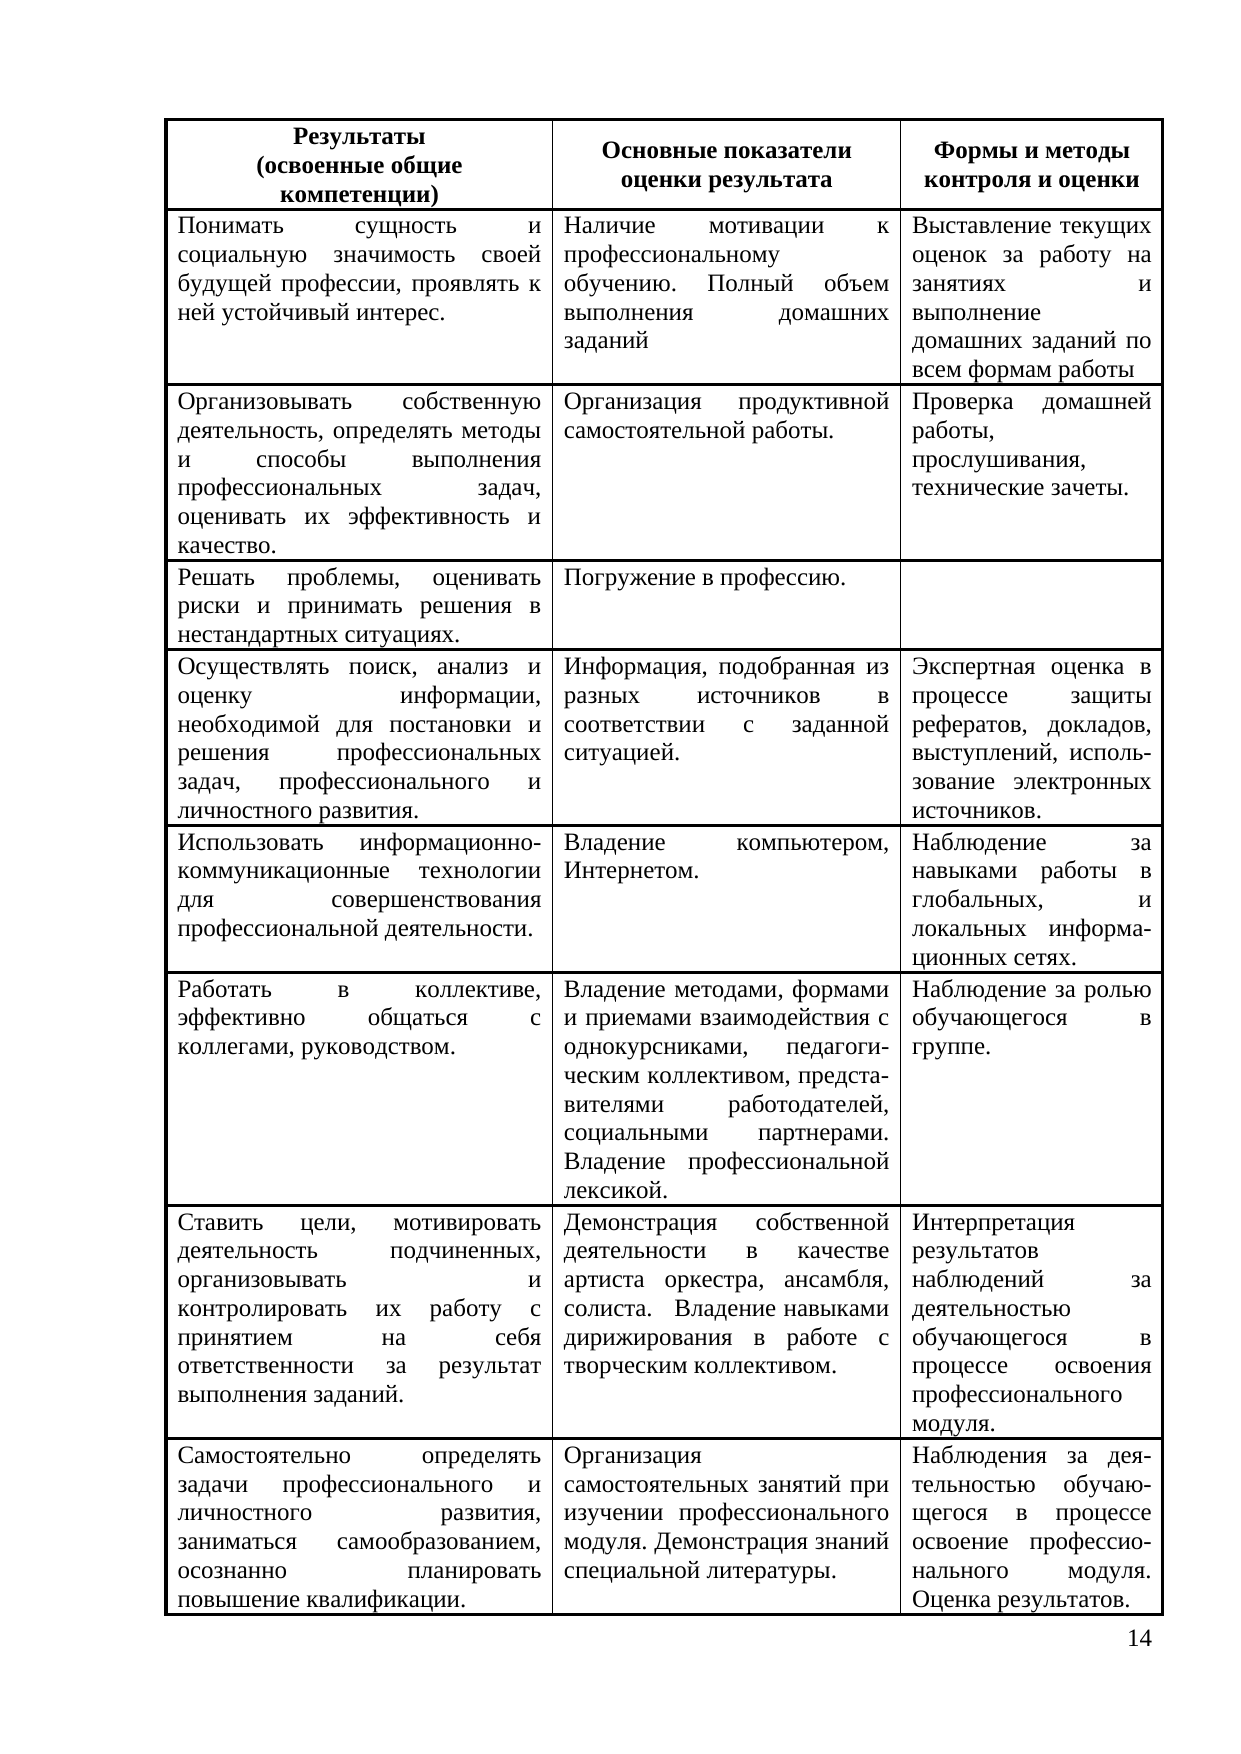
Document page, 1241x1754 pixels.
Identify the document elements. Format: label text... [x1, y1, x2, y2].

table_cell Владение компьютером, Интернетом. [553, 827, 900, 971]
table_cell Решать проблемы, оценивать риски и принимать решения в нестандартных ситуациях. [168, 562, 552, 648]
table_header Основные показатели оценки результата [553, 121, 900, 207]
table_cell Информация, подобранная из разных источников в соответствии с заданной ситуацией. [553, 651, 900, 824]
table_cell Наблюдения за дея-тельностью обучаю-щегося в процессе освоение профессио-нального модуля. Оценка результатов. [901, 1440, 1161, 1612]
table_cell Проверка домашней работы, прослушивания, технические зачеты. [901, 386, 1161, 559]
table_cell Работать в коллективе, эффективно общаться с коллегами, руководством. [168, 974, 552, 1204]
table_cell [901, 562, 1161, 648]
table_header Формы и методы контроля и оценки [901, 121, 1161, 207]
table_cell Экспертная оценка в процессе защиты рефератов, докладов, выступлений, исполь-зование электронных источников. [901, 651, 1161, 824]
table_cell Ставить цели, мотивировать деятельность подчиненных, организовывать и контролировать их работу с принятием на себя ответственности за результат выполнения заданий. [168, 1207, 552, 1437]
table_cell Интерпретация результатов наблюдений за деятельностью обучающегося в процессе освоения профессионального модуля. [901, 1207, 1161, 1437]
table_cell Организация продуктивной самостоятельной работы. [553, 386, 900, 559]
table_cell Самостоятельно определять задачи профессионального и личностного развития, заниматься самообразованием, осознанно планировать повышение квалификации. [168, 1440, 552, 1612]
table_cell Наблюдение за навыками работы в глобальных, и локальных информа-ционных сетях. [901, 827, 1161, 971]
table_cell Наблюдение за ролью обучающегося в группе. [901, 974, 1161, 1204]
table_cell Осуществлять поиск, анализ и оценку информации, необходимой для постановки и решения профессиональных задач, профессионального и личностного развития. [168, 651, 552, 824]
table_cell Организовывать собственную деятельность, определять методы и способы выполнения профессиональных задач, оценивать их эффективность и качество. [168, 386, 552, 559]
table_cell Демонстрация собственной деятельности в качестве артиста оркестра, ансамбля, солиста. Владение навыками дирижирования в работе с творческим коллективом. [553, 1207, 900, 1437]
table_header Результаты (освоенные общие компетенции) [168, 121, 552, 207]
table_cell Наличие мотивации к профессиональному обучению. Полный объем выполнения домашних заданий [553, 211, 900, 383]
table_cell Использовать информационно-коммуникационные технологии для совершенствования профессиональной деятельности. [168, 827, 552, 971]
table_cell Погружение в профессию. [553, 562, 900, 648]
table_cell Выставление текущих оценок за работу на занятиях и выполнение домашних заданий по всем формам работы [901, 211, 1161, 383]
table_cell Понимать сущность и социальную значимость своей будущей профессии, проявлять к ней устойчивый интерес. [168, 211, 552, 383]
table_cell Владение методами, формами и приемами взаимодействия с однокурсниками, педагоги-ческим коллективом, предста-вителями работодателей, социальными партнерами. Владение профессиональной лексикой. [553, 974, 900, 1204]
table_cell Организация самостоятельных занятий при изучении профессионального модуля. Демонстрация знаний специальной литературы. [553, 1440, 900, 1612]
